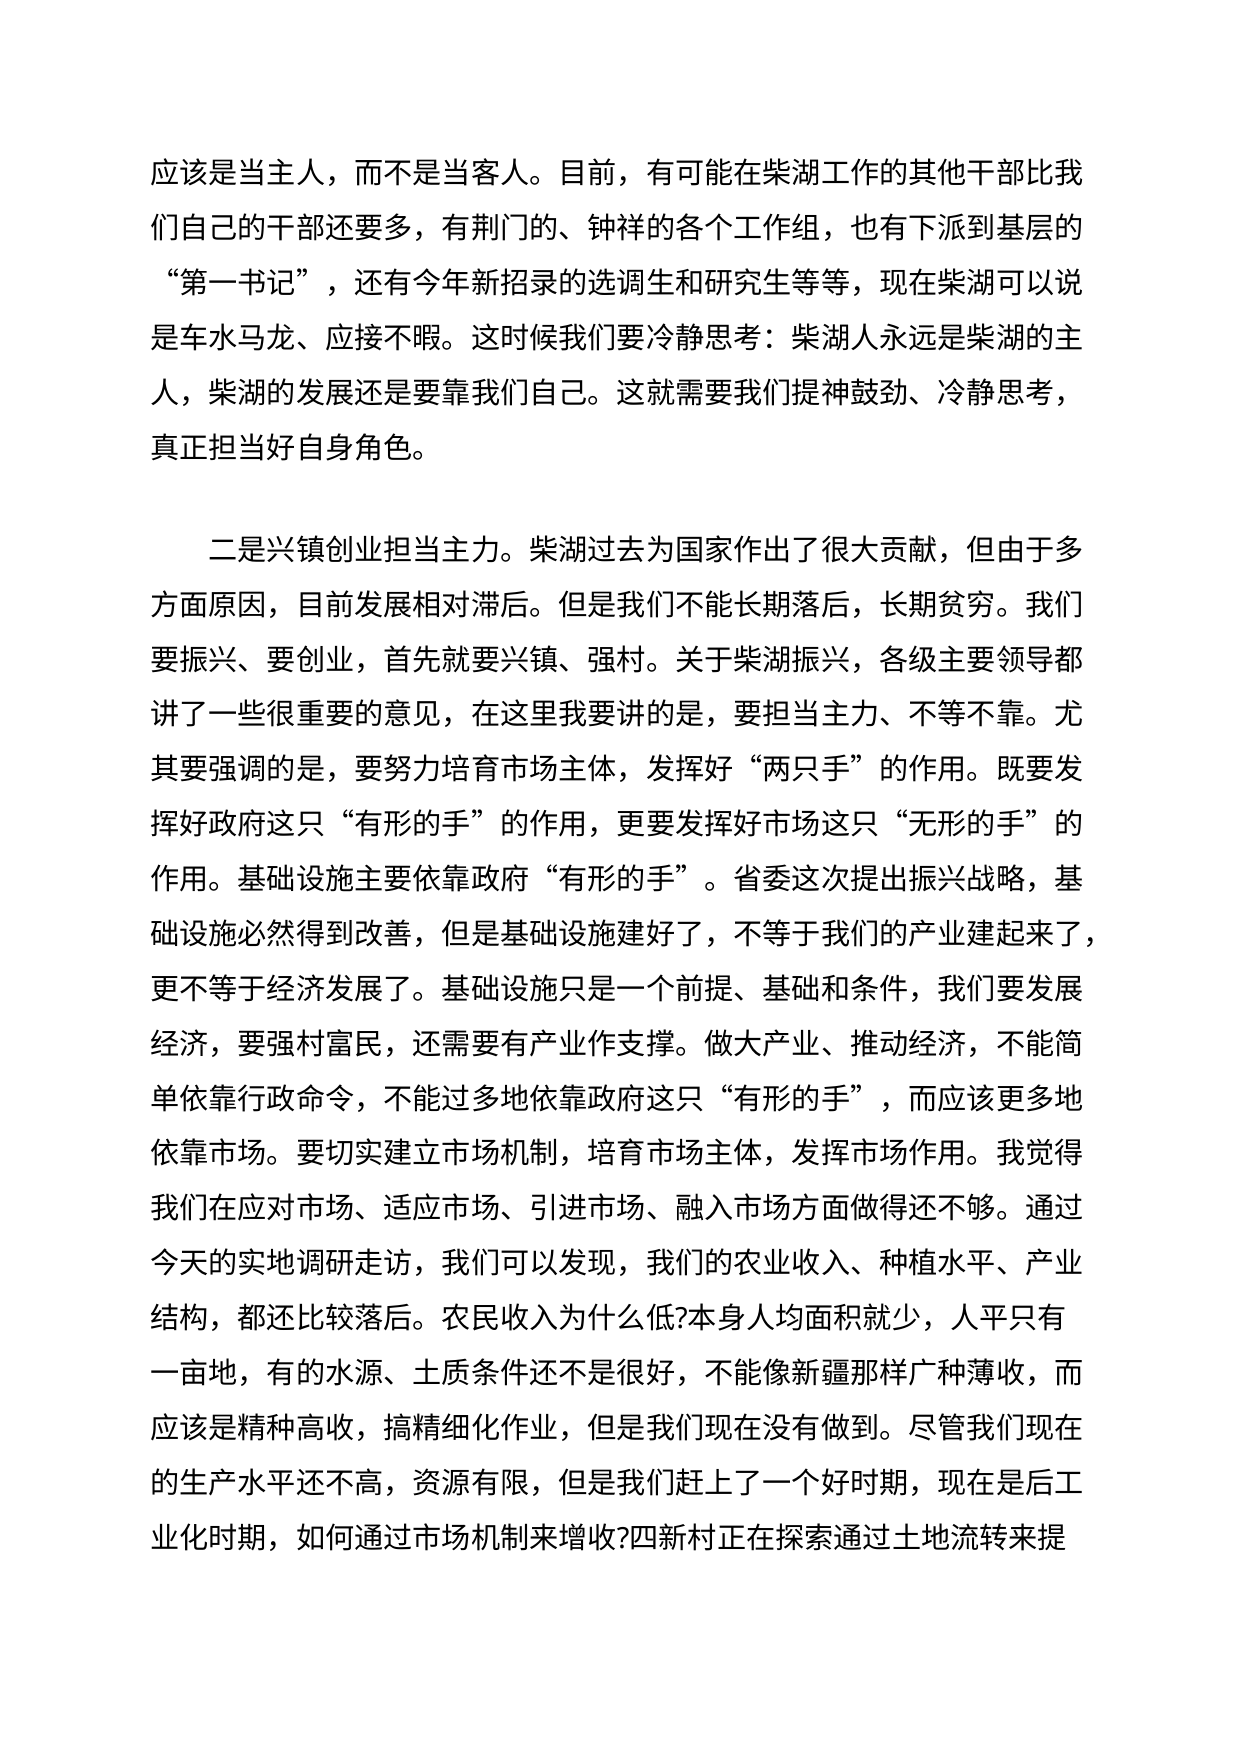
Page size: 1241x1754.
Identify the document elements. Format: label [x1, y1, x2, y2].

text [150, 150, 1090, 467]
text [150, 526, 1090, 1557]
